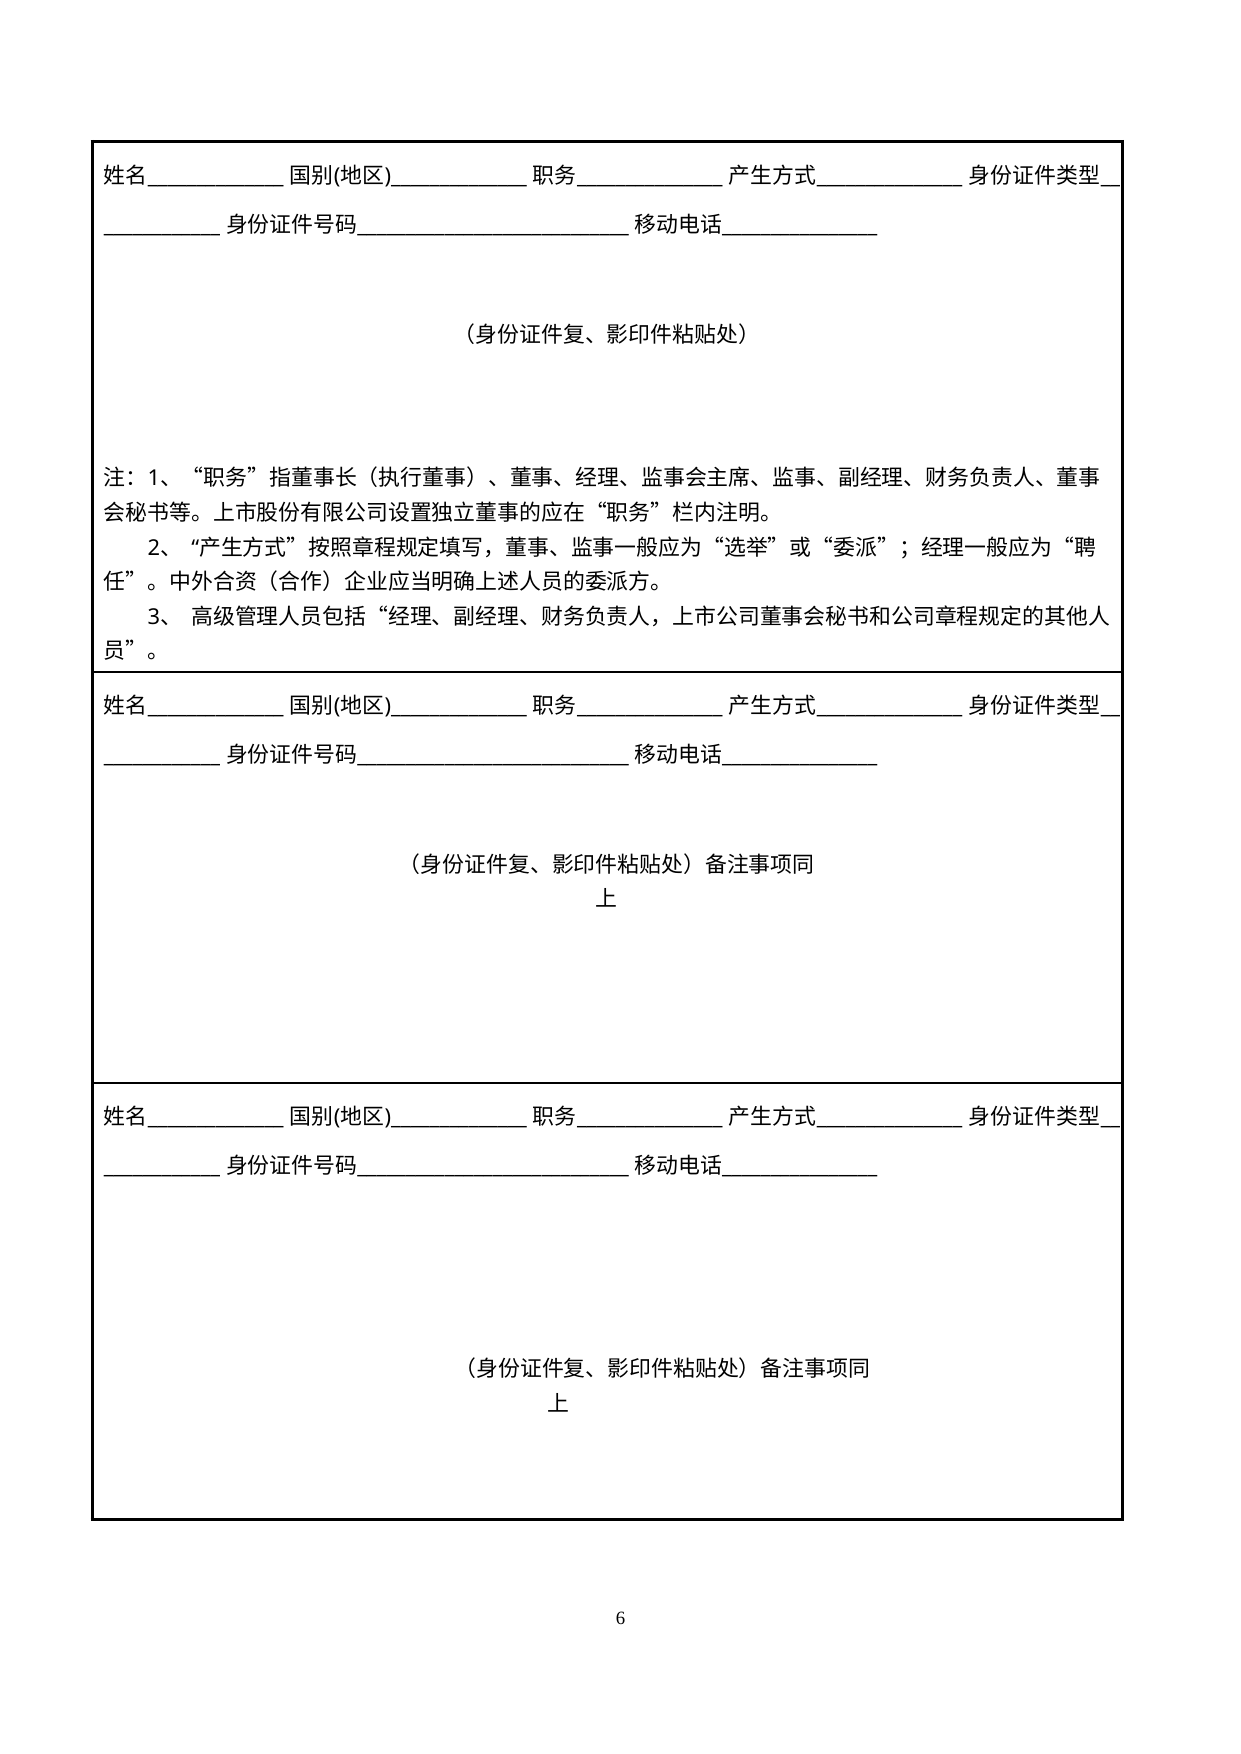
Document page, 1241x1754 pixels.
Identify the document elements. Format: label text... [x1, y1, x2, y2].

table_cell 姓名______________ 国别(地区)______________ 职务_______________ 产生方式_______________ 身份证件类型______________ 身份证件号码____________________________ 移动电话________________ （身份证件复、影印件粘贴处）备注事项同上 [94, 1084, 1121, 1518]
table_cell 姓名______________ 国别(地区)______________ 职务_______________ 产生方式_______________ 身份证件类型______________ 身份证件号码____________________________ 移动电话________________ （身份证件复、影印件粘贴处）备注事项同上 [94, 673, 1121, 1082]
table_header 姓名______________ 国别(地区)______________ 职务_______________ 产生方式_______________ 身份证件类型______________ 身份证件号码____________________________ 移动电话________________ （身份证件复、影印件粘贴处） 注：1、“职务”指董事长（执行董事）、董事、经理、监事会主席、监事、副经理、财务负责人、董事会秘书等。上市股份有限公司设置独立董事的应在“职务”栏内注明。 “产生方式”按照章程规定填写，董事、监事一般应为“选举”或“委派”；经理一般应为“聘任”。中外合资（合作）企业应当明确上述人员的委派方。 高级管理人员包括“经理、副经理、财务负责人，上市公司董事会秘书和公司章程规定的其他人员”。 [94, 143, 1121, 671]
